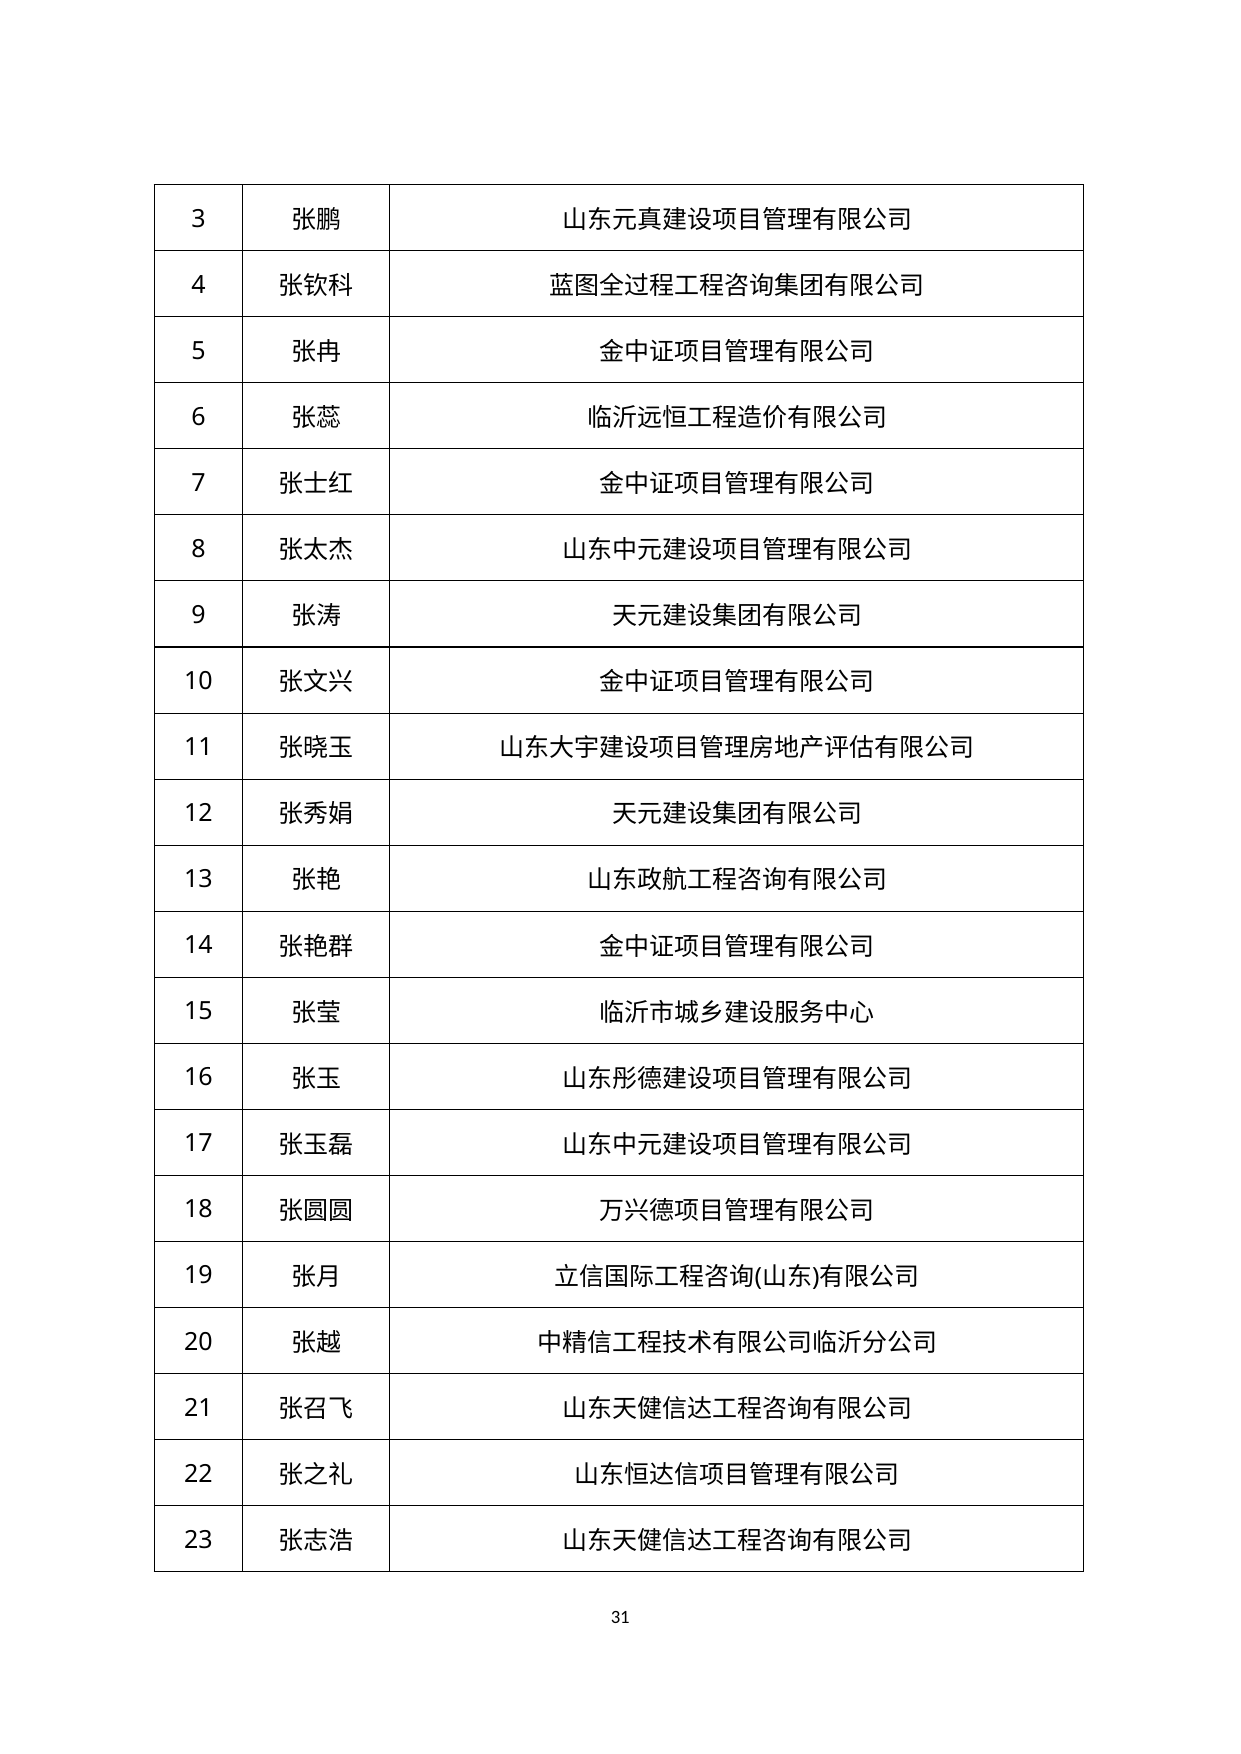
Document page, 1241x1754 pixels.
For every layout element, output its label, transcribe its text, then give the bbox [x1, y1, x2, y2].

table_cell 张玉 [243, 1044, 389, 1109]
table_cell 山东彤德建设项目管理有限公司 [390, 1044, 1083, 1109]
table_cell 万兴德项目管理有限公司 [390, 1176, 1083, 1241]
table_cell 4 [155, 251, 242, 316]
table_cell 22 [155, 1440, 242, 1505]
table_cell 金中证项目管理有限公司 [390, 912, 1083, 977]
table_cell 天元建设集团有限公司 [390, 581, 1083, 646]
table_cell 张冉 [243, 317, 389, 382]
table_cell 张秀娟 [243, 780, 389, 844]
table_cell 张圆圆 [243, 1176, 389, 1241]
table_cell 5 [155, 317, 242, 382]
table_cell 山东天健信达工程咨询有限公司 [390, 1506, 1083, 1571]
table_cell 6 [155, 383, 242, 448]
table_cell 天元建设集团有限公司 [390, 780, 1083, 844]
table_cell 张玉磊 [243, 1110, 389, 1175]
table_cell 山东元真建设项目管理有限公司 [390, 185, 1083, 250]
table_cell 张越 [243, 1308, 389, 1373]
table_cell 张蕊 [243, 383, 389, 448]
table_cell 山东大宇建设项目管理房地产评估有限公司 [390, 714, 1083, 778]
table_cell 8 [155, 515, 242, 580]
table_cell 张涛 [243, 581, 389, 646]
table_cell 张之礼 [243, 1440, 389, 1505]
table_cell 张志浩 [243, 1506, 389, 1571]
table_cell 19 [155, 1242, 242, 1307]
table_cell 金中证项目管理有限公司 [390, 449, 1083, 514]
table_cell 20 [155, 1308, 242, 1373]
table_cell 金中证项目管理有限公司 [390, 317, 1083, 382]
table_cell 12 [155, 780, 242, 844]
table_cell 7 [155, 449, 242, 514]
table_cell 张月 [243, 1242, 389, 1307]
table_cell 山东中元建设项目管理有限公司 [390, 1110, 1083, 1175]
table_cell 山东中元建设项目管理有限公司 [390, 515, 1083, 580]
table_cell 18 [155, 1176, 242, 1241]
table_cell 张文兴 [243, 648, 389, 712]
table_cell 张太杰 [243, 515, 389, 580]
table_cell 中精信工程技术有限公司临沂分公司 [390, 1308, 1083, 1373]
table_cell 临沂远恒工程造价有限公司 [390, 383, 1083, 448]
table_cell 10 [155, 648, 242, 712]
table_cell 立信国际工程咨询(山东)有限公司 [390, 1242, 1083, 1307]
table_cell 山东政航工程咨询有限公司 [390, 846, 1083, 911]
table_cell 3 [155, 185, 242, 250]
table_cell 张召飞 [243, 1374, 389, 1439]
table_cell 11 [155, 714, 242, 778]
table_cell 17 [155, 1110, 242, 1175]
table_cell 21 [155, 1374, 242, 1439]
table_cell 张晓玉 [243, 714, 389, 778]
table_cell 张士红 [243, 449, 389, 514]
table_cell 蓝图全过程工程咨询集团有限公司 [390, 251, 1083, 316]
table_cell 15 [155, 978, 242, 1043]
table_cell 山东恒达信项目管理有限公司 [390, 1440, 1083, 1505]
table_cell 张钦科 [243, 251, 389, 316]
table_cell 16 [155, 1044, 242, 1109]
table_cell 23 [155, 1506, 242, 1571]
table_cell 张鹏 [243, 185, 389, 250]
table_cell 9 [155, 581, 242, 646]
table_cell 张艳群 [243, 912, 389, 977]
table_cell 金中证项目管理有限公司 [390, 648, 1083, 712]
table_cell 13 [155, 846, 242, 911]
table_cell 山东天健信达工程咨询有限公司 [390, 1374, 1083, 1439]
table_cell 张艳 [243, 846, 389, 911]
table_cell 14 [155, 912, 242, 977]
table_cell 临沂市城乡建设服务中心 [390, 978, 1083, 1043]
table_cell 张莹 [243, 978, 389, 1043]
